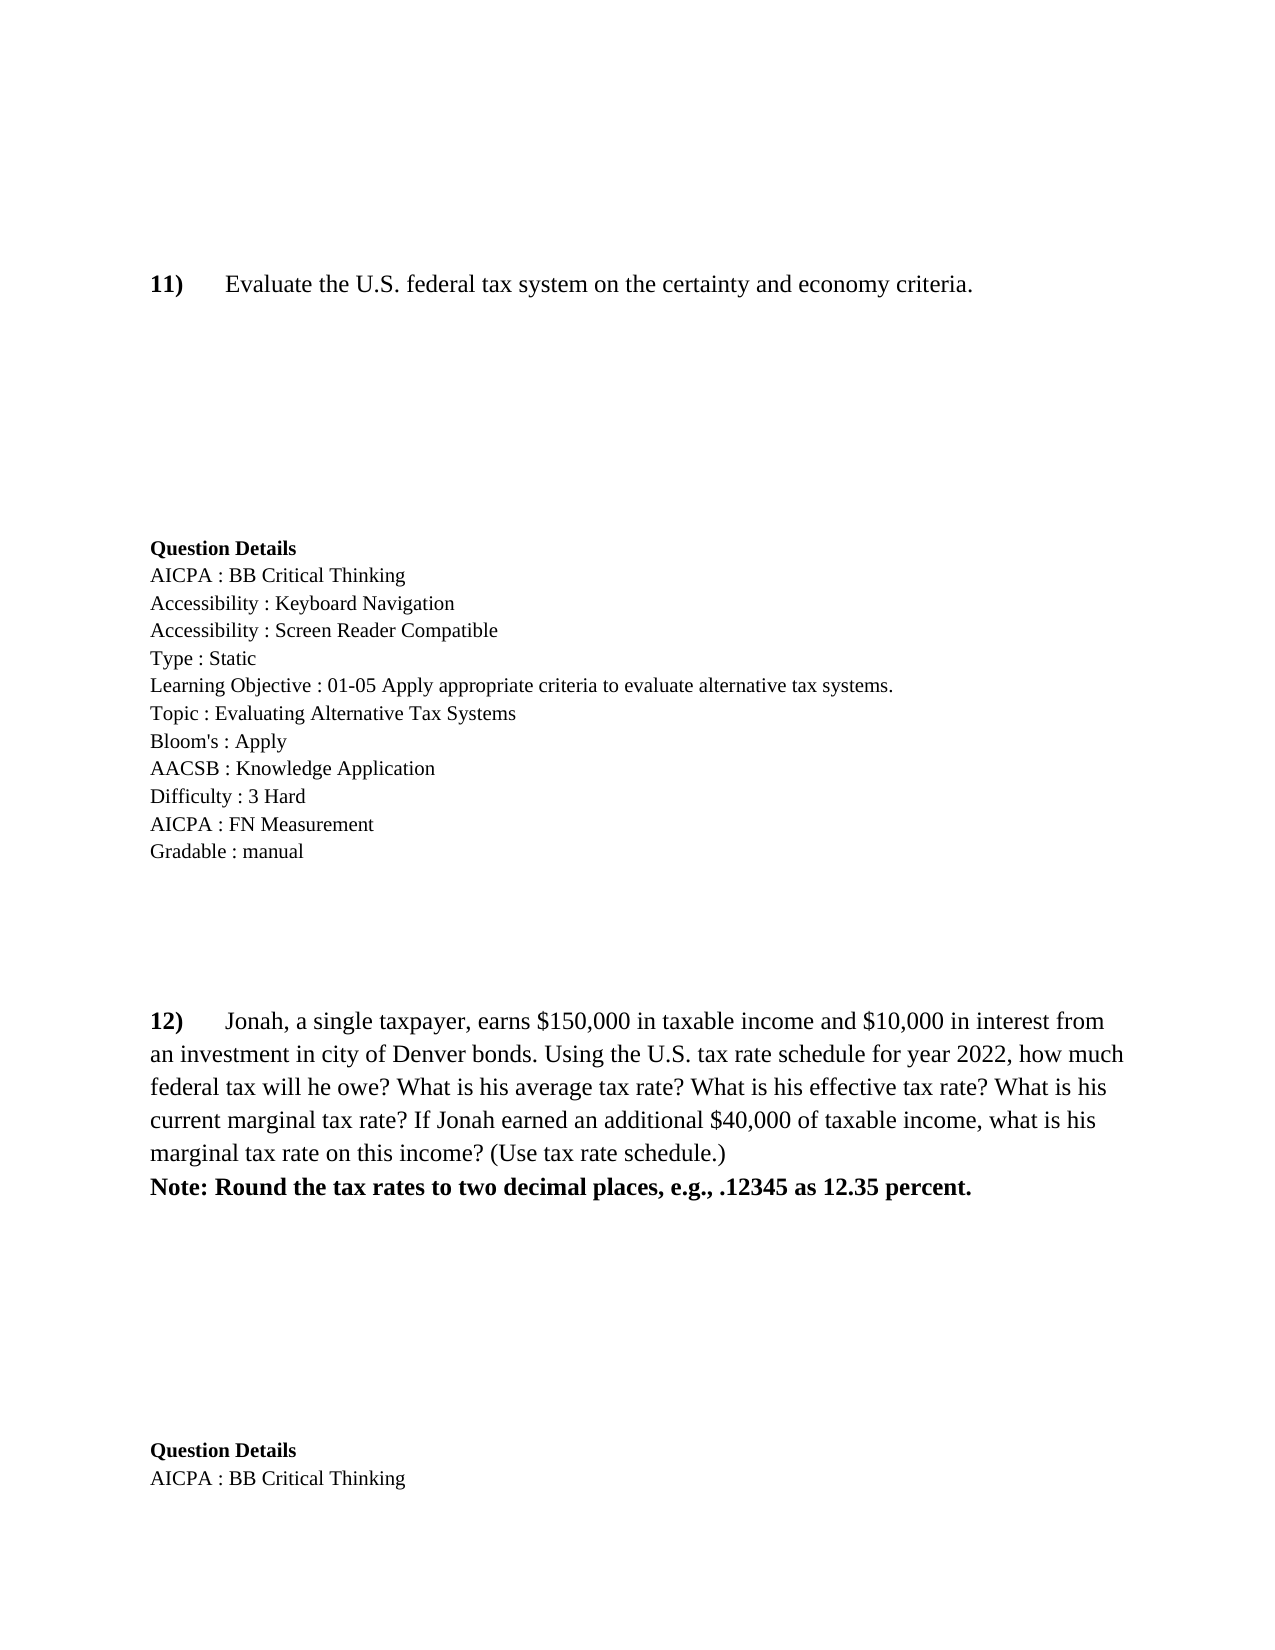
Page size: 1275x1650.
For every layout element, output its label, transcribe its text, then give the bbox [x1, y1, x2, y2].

text 11) Evaluate the U.S. federal tax system on the certainty and economy criteria. [150, 269, 1125, 298]
text Question Details AICPA : BB Critical Thinking Accessibility : Keyboard Navigation Accessibility : Screen Reader Compatible Type : Static Learning Objective : 01-05 Apply appropriate criteria to evaluate alternative tax systems. Topic : Evaluating Alternative Tax Systems Bloom's : Apply AACSB : Knowledge Application Difficulty : 3 Hard AICPA : FN Measurement Gradable : manual [150, 508, 1125, 863]
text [150, 1410, 1125, 1490]
text 12) Jonah, a single taxpayer, earns $150,000 in taxable income and $10,000 in interest from an investment in city of Denver bonds. Using the U.S. tax rate schedule for year 2022, how much federal tax will he owe? What is his average tax rate? What is his effective tax rate? What is his current marginal tax rate? If Jonah earned an additional $40,000 of taxable income, what is his marginal tax rate on this income? (Use tax rate schedule.) Note: Round the tax rates to two decimal places, e.g., .12345 as 12.35 percent. [150, 1006, 1125, 1200]
